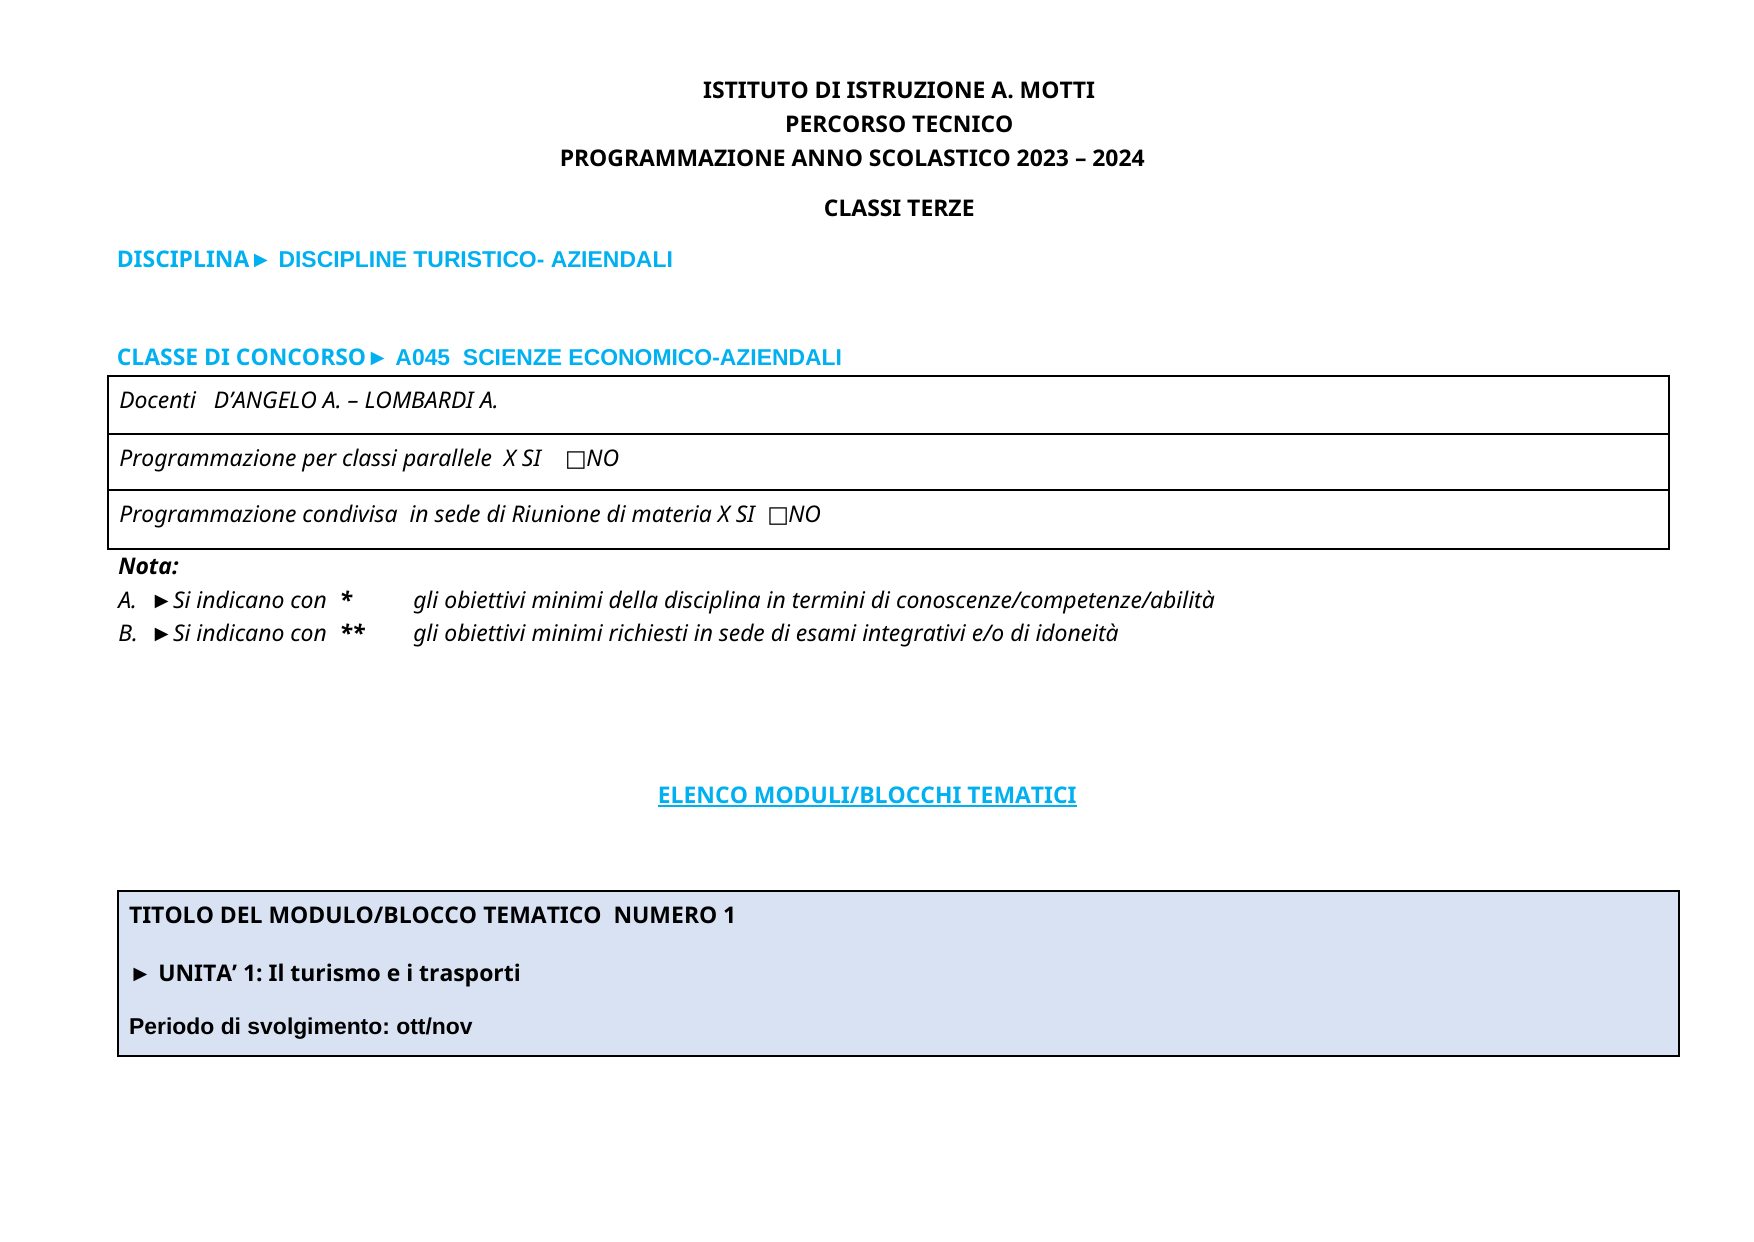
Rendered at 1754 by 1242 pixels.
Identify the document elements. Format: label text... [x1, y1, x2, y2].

table_cell Programmazione per classi parallele X SI □NO [109, 435, 1668, 489]
text Nota: [118, 550, 1389, 581]
text ISTITUTO DI ISTRUZIONE A. MOTTI [409, 74, 1389, 105]
text CLASSE DI CONCORSO► A045 SCIENZE ECONOMICO-AZIENDALI [117, 341, 1389, 372]
list ►Si indicano con * gli obiettivi minimi della disciplina in termini di conoscenze/competenze/abilità [118, 583, 1389, 615]
table_header Docenti D’ANGELO A. – LOMBARDI A. [109, 377, 1668, 433]
text CLASSI TERZE [409, 192, 1389, 223]
table_cell Programmazione condivisa in sede di Riunione di materia X SI □NO [109, 491, 1668, 548]
text PROGRAMMAZIONE ANNO SCOLASTICO 2023 – 2024 [559, 141, 1389, 173]
table_header [1158, 892, 1678, 1055]
table_header TITOLO DEL MODULO/BLOCCO TEMATICO NUMERO 1 ► UNITA’ 1: Il turismo e i trasporti Periodo di svolgimento: ott/nov [119, 892, 1158, 1055]
text DISCIPLINA► DISCIPLINE TURISTICO- AZIENDALI [117, 243, 1389, 274]
text ELENCO MODULI/BLOCCHI TEMATICI [658, 779, 1389, 810]
text PERCORSO TECNICO [409, 108, 1389, 139]
list ►Si indicano con ** gli obiettivi minimi richiesti in sede di esami integrativi e/o di idoneità [118, 617, 1389, 648]
